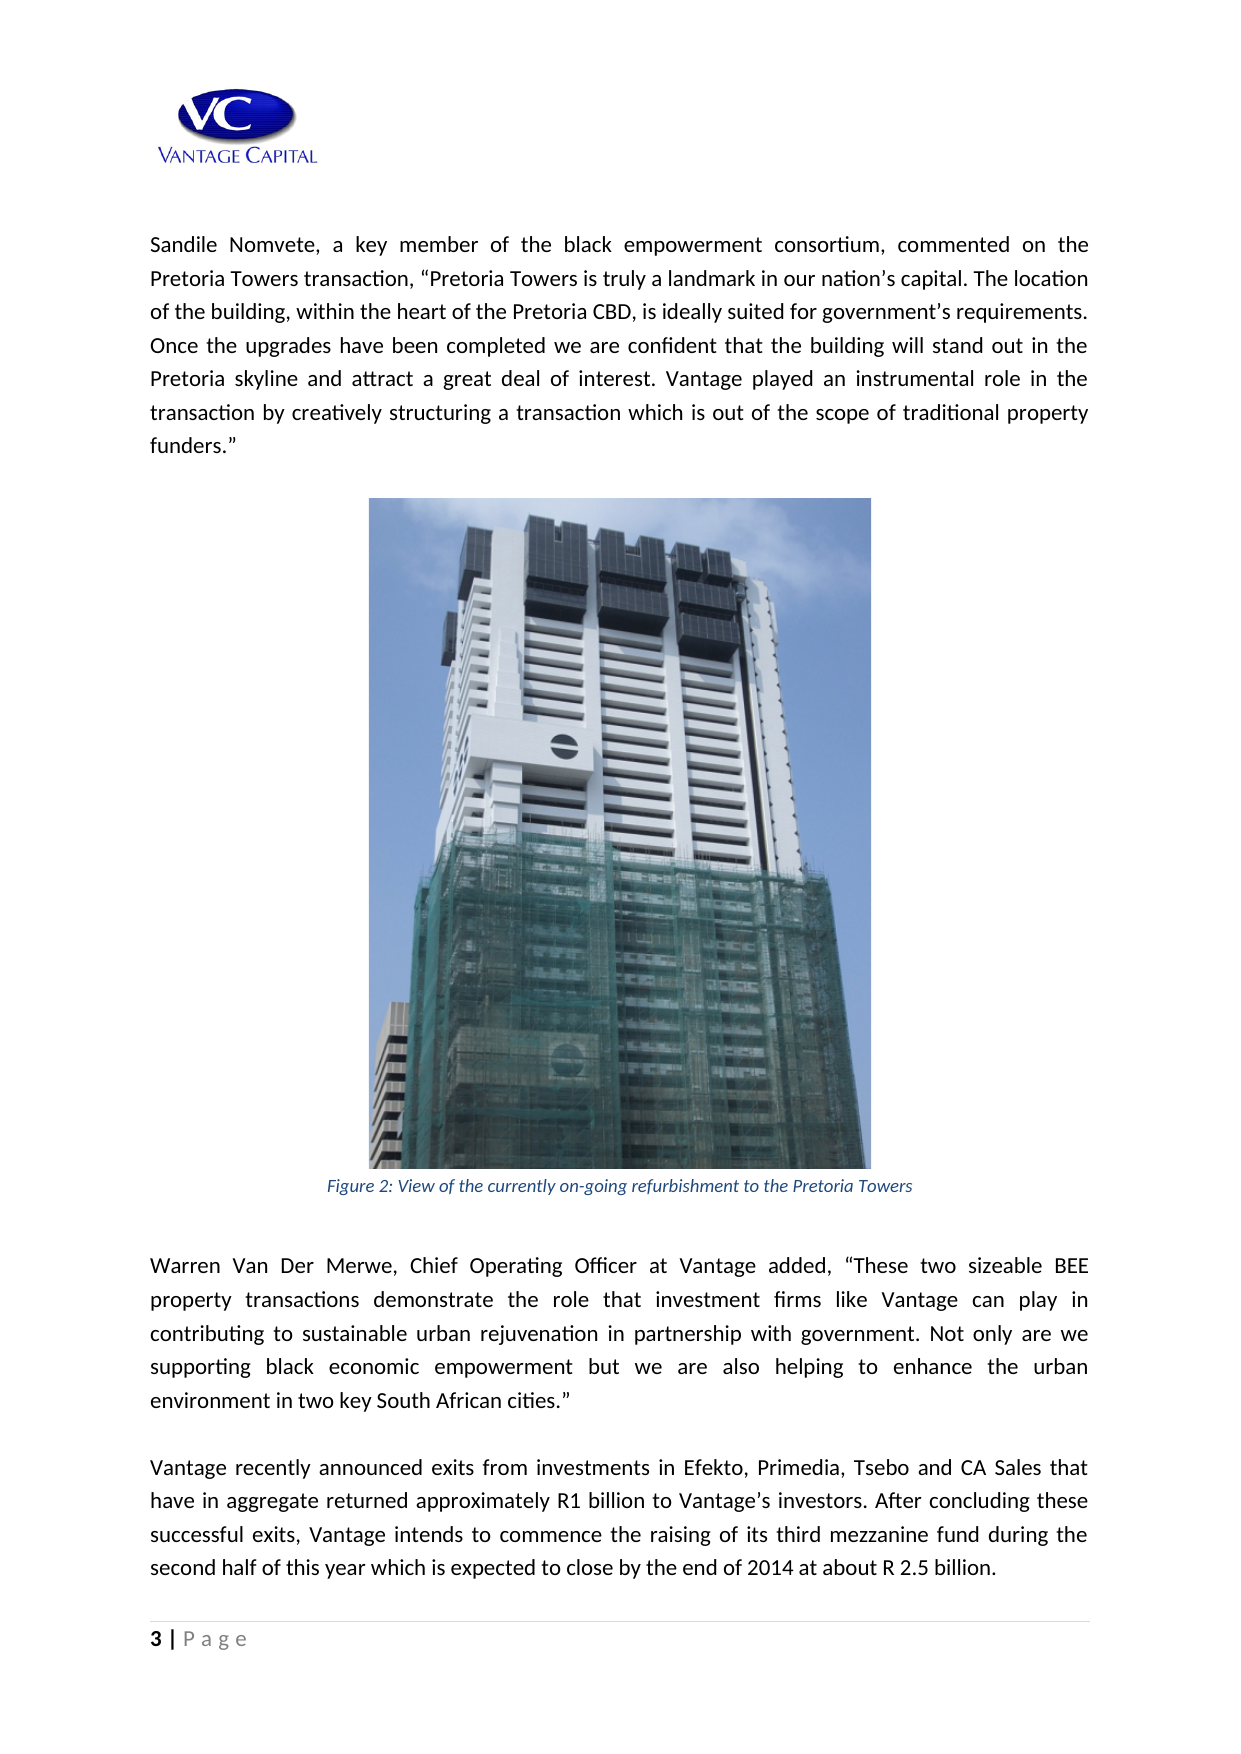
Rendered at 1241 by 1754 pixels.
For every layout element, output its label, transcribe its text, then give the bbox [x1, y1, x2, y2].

text Sandile Nomvete, a key member of the black empowerment consortium, commented on the Pretoria Towers transaction, “Pretoria Towers is truly a landmark in our nation’s capital. The location of the building, within the heart of the Pretoria CBD, is ideally suited for government’s requirements. Once the upgrades have been completed we are confident that the building will stand out in the Pretoria skyline and attract a great deal of interest. Vantage played an instrumental role in the transaction by creatively structuring a transaction which is out of the scope of traditional property funders.” [150, 230, 1090, 459]
picture [155, 73, 320, 169]
text Warren Van Der Merwe, Chief Operating Officer at Vantage added, “These two sizeable BEE property transactions demonstrate the role that investment firms like Vantage can play in contributing to sustainable urban rejuvenation in partnership with government. Not only are we supporting black economic empowerment but we are also helping to enhance the urban environment in two key South African cities.” [150, 1252, 1090, 1414]
text Vantage recently announced exits from investments in Efekto, Primedia, Tsebo and CA Sales that have in aggregate returned approximately R1 billion to Vantage’s investors. After concluding these successful exits, Vantage intends to commence the raising of its third mezzanine fund during the second half of this year which is expected to close by the end of 2014 at about R 2.5 billion. [150, 1453, 1090, 1581]
picture [368, 498, 872, 1169]
